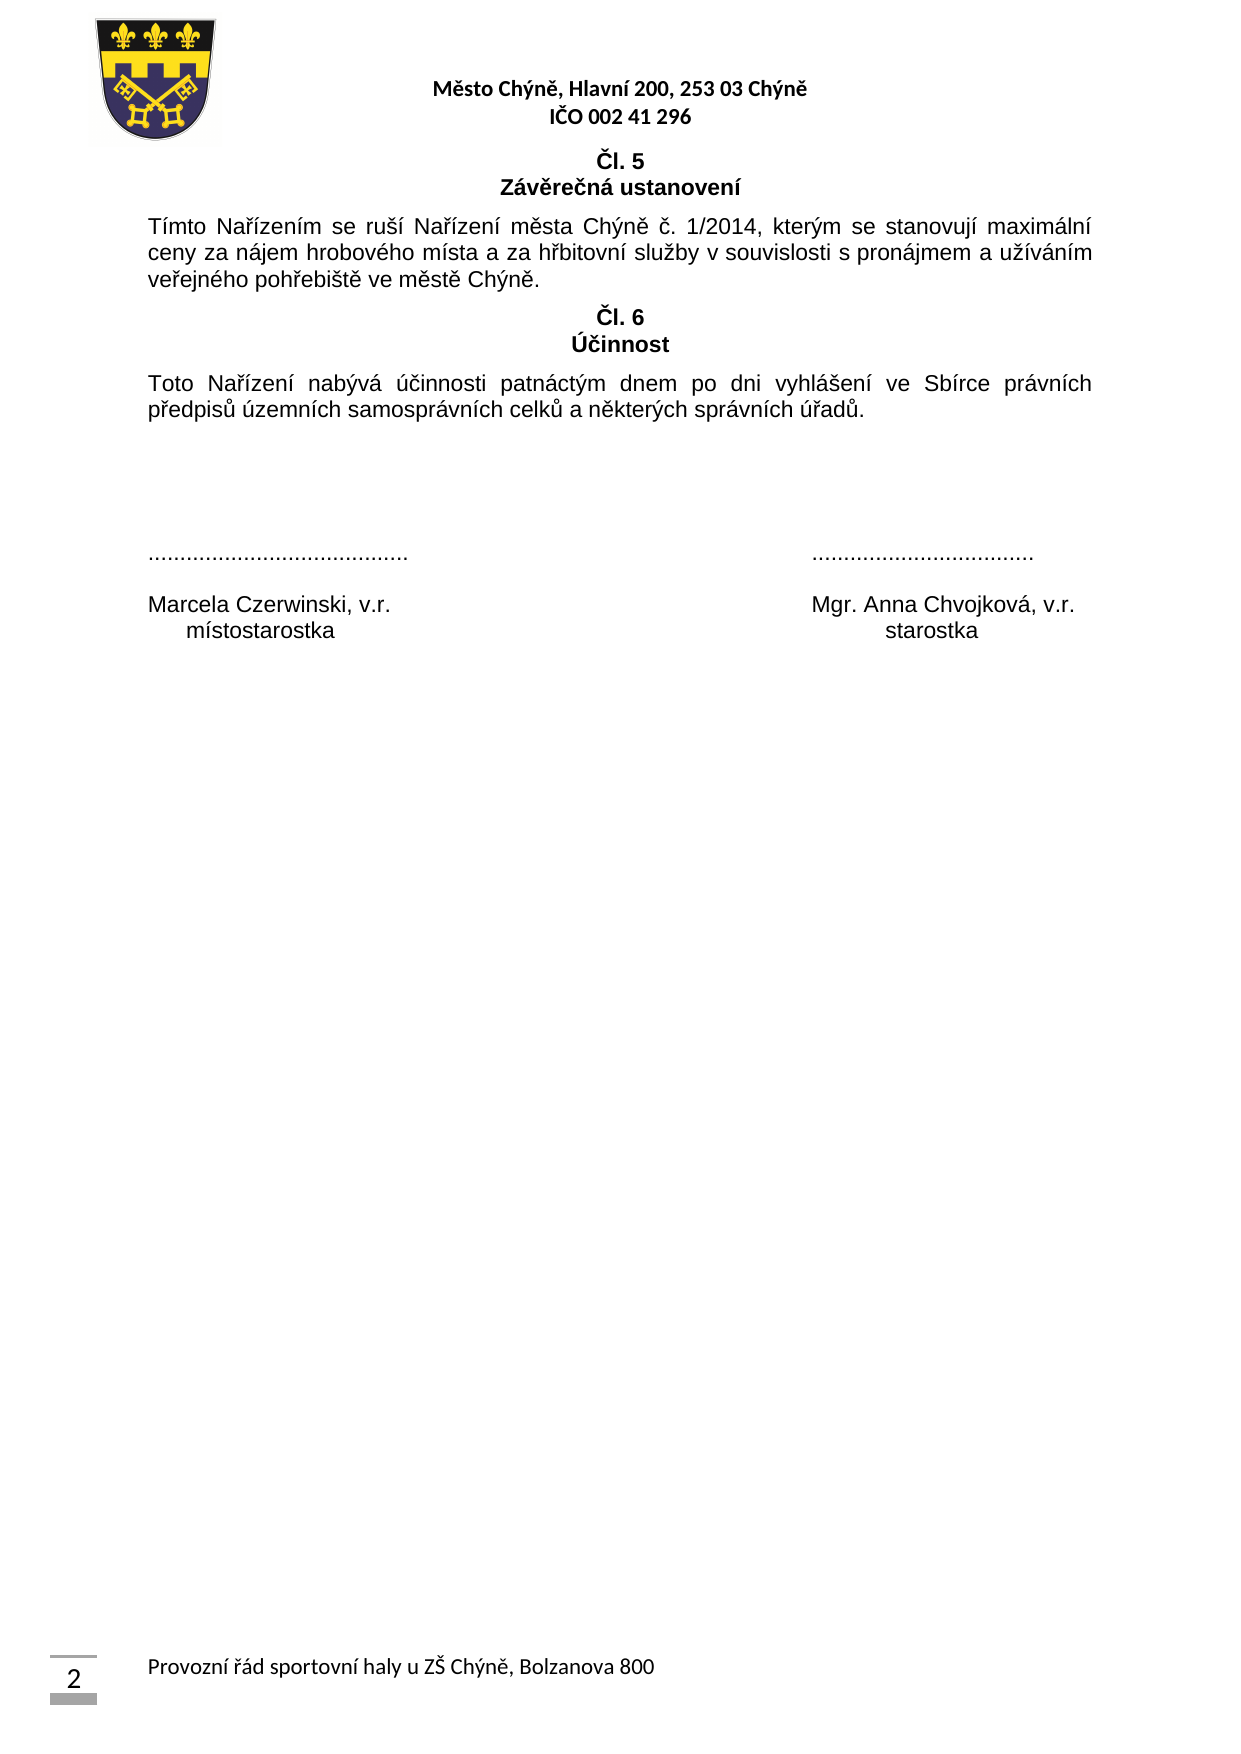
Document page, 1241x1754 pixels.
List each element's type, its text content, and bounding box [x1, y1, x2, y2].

picture [88, 12, 223, 147]
text Tímto Nařízením se ruší Nařízení města Chýně č. 1/2014, kterým se stanovují maximální ceny za nájem hrobového místa a za hřbitovní služby v souvislosti s pronájmem a užíváním veřejného pohřebiště ve městě Chýně. [148, 213, 1093, 292]
text Čl. 5 [148, 148, 1093, 174]
text místostarostka starostka [148, 617, 1093, 670]
text Účinnost [148, 331, 1093, 357]
text Marcela Czerwinski, v.r. Mgr. Anna Chvojková, v.r. [148, 591, 1093, 617]
text ......................................... ................................... [148, 539, 1093, 565]
text Závěrečná ustanovení [148, 174, 1093, 200]
text Toto Nařízení nabývá účinnosti patnáctým dnem po dni vyhlášení ve Sbírce právních předpisů územních samosprávních celků a některých správních úřadů. [148, 369, 1093, 422]
text Čl. 6 [148, 304, 1093, 331]
